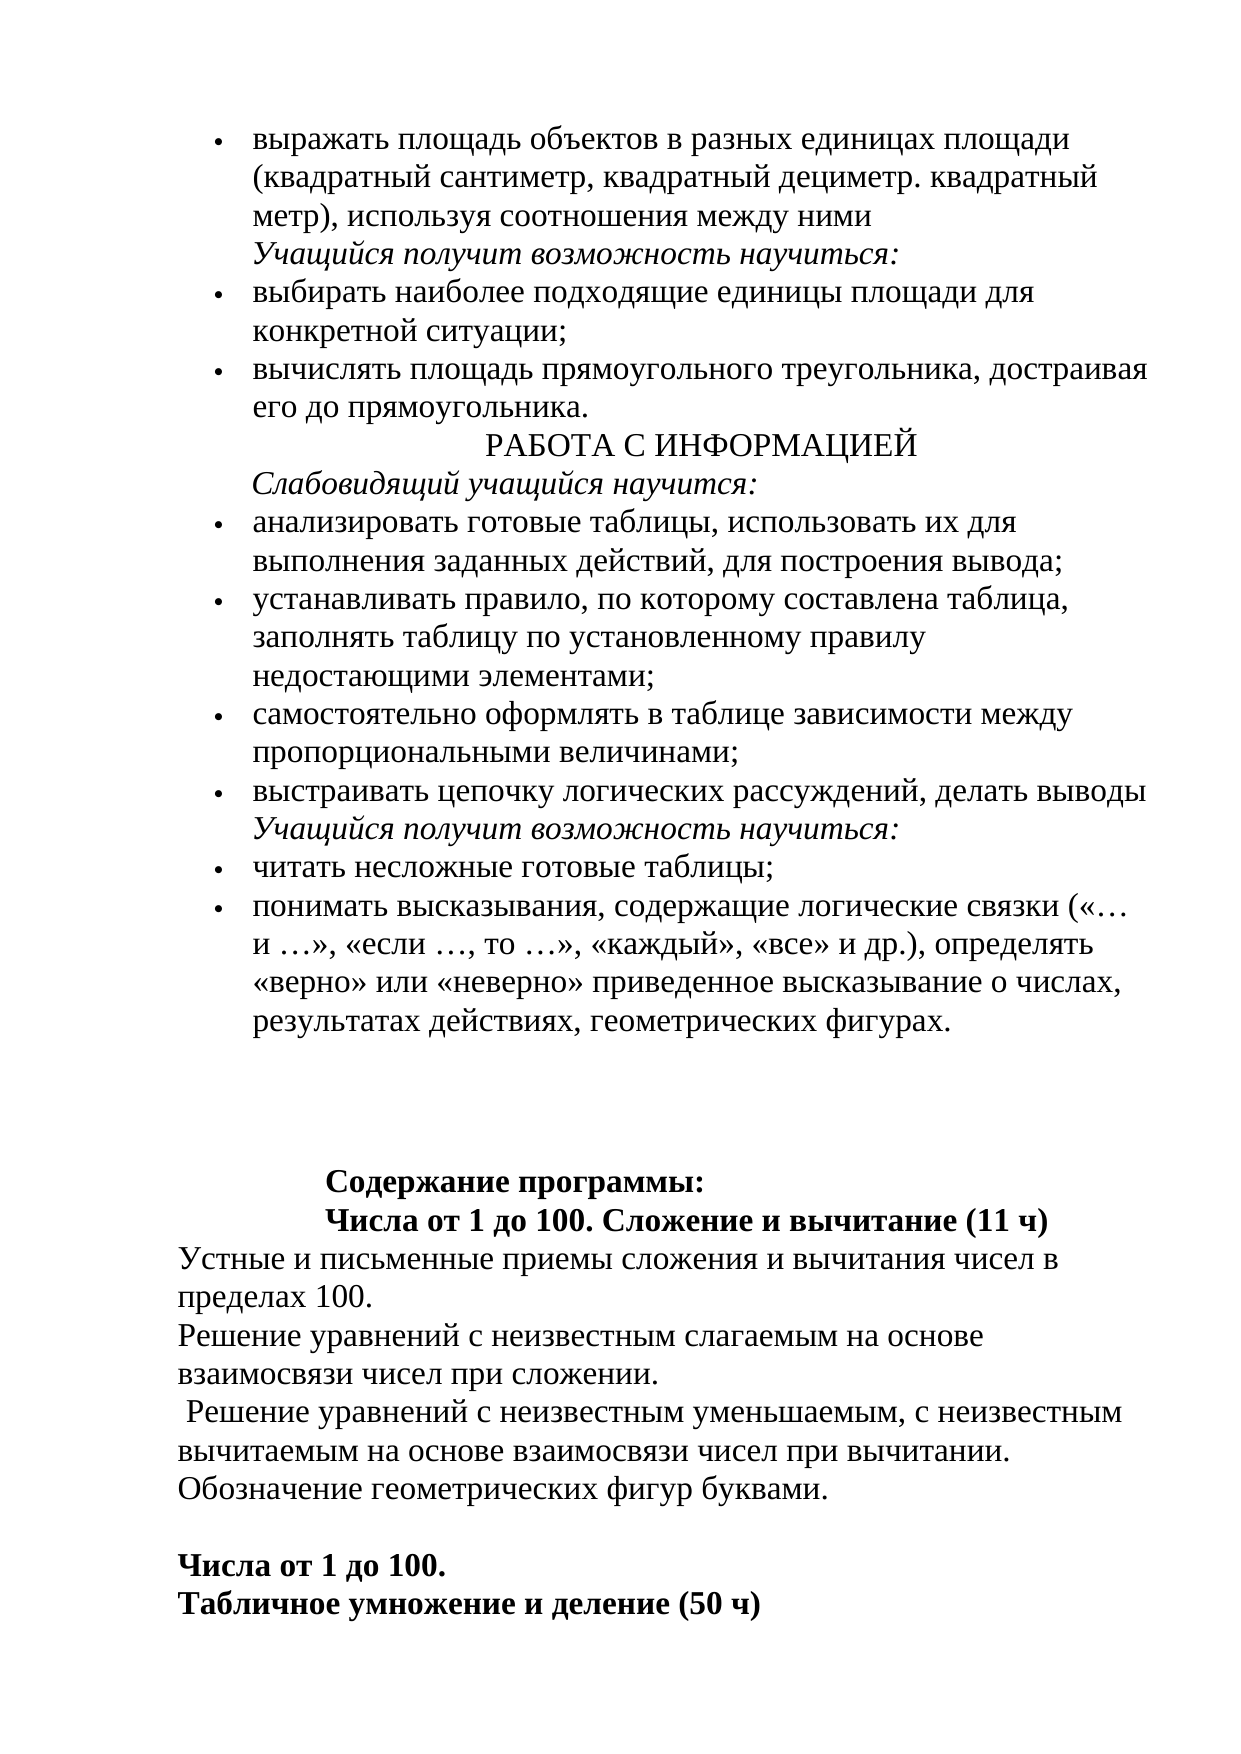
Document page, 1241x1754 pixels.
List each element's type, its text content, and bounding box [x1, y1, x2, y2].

list понимать высказывания, содержащие логические связки («… и …», «если …, то …», «каждый», «все» и др.), определять «верно» или «неверно» приведенное высказывание о числах, результатах действиях, геометрических фигурах. [215, 885, 1152, 1038]
list анализировать готовые таблицы, использовать их для выполнения заданных действий, для построения вывода; [215, 501, 1152, 578]
text Решение уравнений с неизвестным уменьшаемым, с неизвестным [177, 1392, 1152, 1430]
list устанавливать правило, по которому составлена таблица, заполнять таблицу по установленному правилу недостающими элементами; [215, 578, 1152, 693]
text Числа от 1 до 100. [177, 1545, 1152, 1583]
list выстраивать цепочку логических рассуждений, делать выводы [215, 770, 1152, 808]
text Учащийся получит возможность научиться: [177, 808, 1152, 846]
list читать несложные готовые таблицы; [215, 846, 1152, 885]
text Содержание программы: [325, 1162, 1152, 1200]
list выражать площадь объектов в разных единицах площади (квадратный сантиметр, квадратный дециметр. квадратный метр), используя соотношения между ними [215, 118, 1152, 233]
text Числа от 1 до 100. Сложение и вычитание (11 ч) [325, 1200, 1152, 1238]
list вычислять площадь прямоугольного треугольника, достраивая его до прямоугольника. [215, 348, 1152, 425]
text Устные и письменные приемы сложения и вычитания чисел в пределах 100. [177, 1238, 1152, 1315]
text Решение уравнений с неизвестным слагаемым на основе взаимосвязи чисел при сложении. [177, 1315, 1152, 1392]
text Учащийся получит возможность научиться: [177, 233, 1152, 271]
text вычитаемым на основе взаимосвязи чисел при вычитании. Обозначение геометрических фигур буквами. [177, 1430, 1152, 1507]
text Слабовидящий учащийся научится: [177, 463, 1152, 501]
list выбирать наиболее подходящие единицы площади для конкретной ситуации; [215, 271, 1152, 348]
list самостоятельно оформлять в таблице зависимости между пропорциональными величинами; [215, 693, 1152, 770]
text РАБОТА С ИНФОРМАЦИЕЙ [177, 425, 1152, 463]
text Табличное умножение и деление (50 ч) [177, 1583, 1152, 1622]
